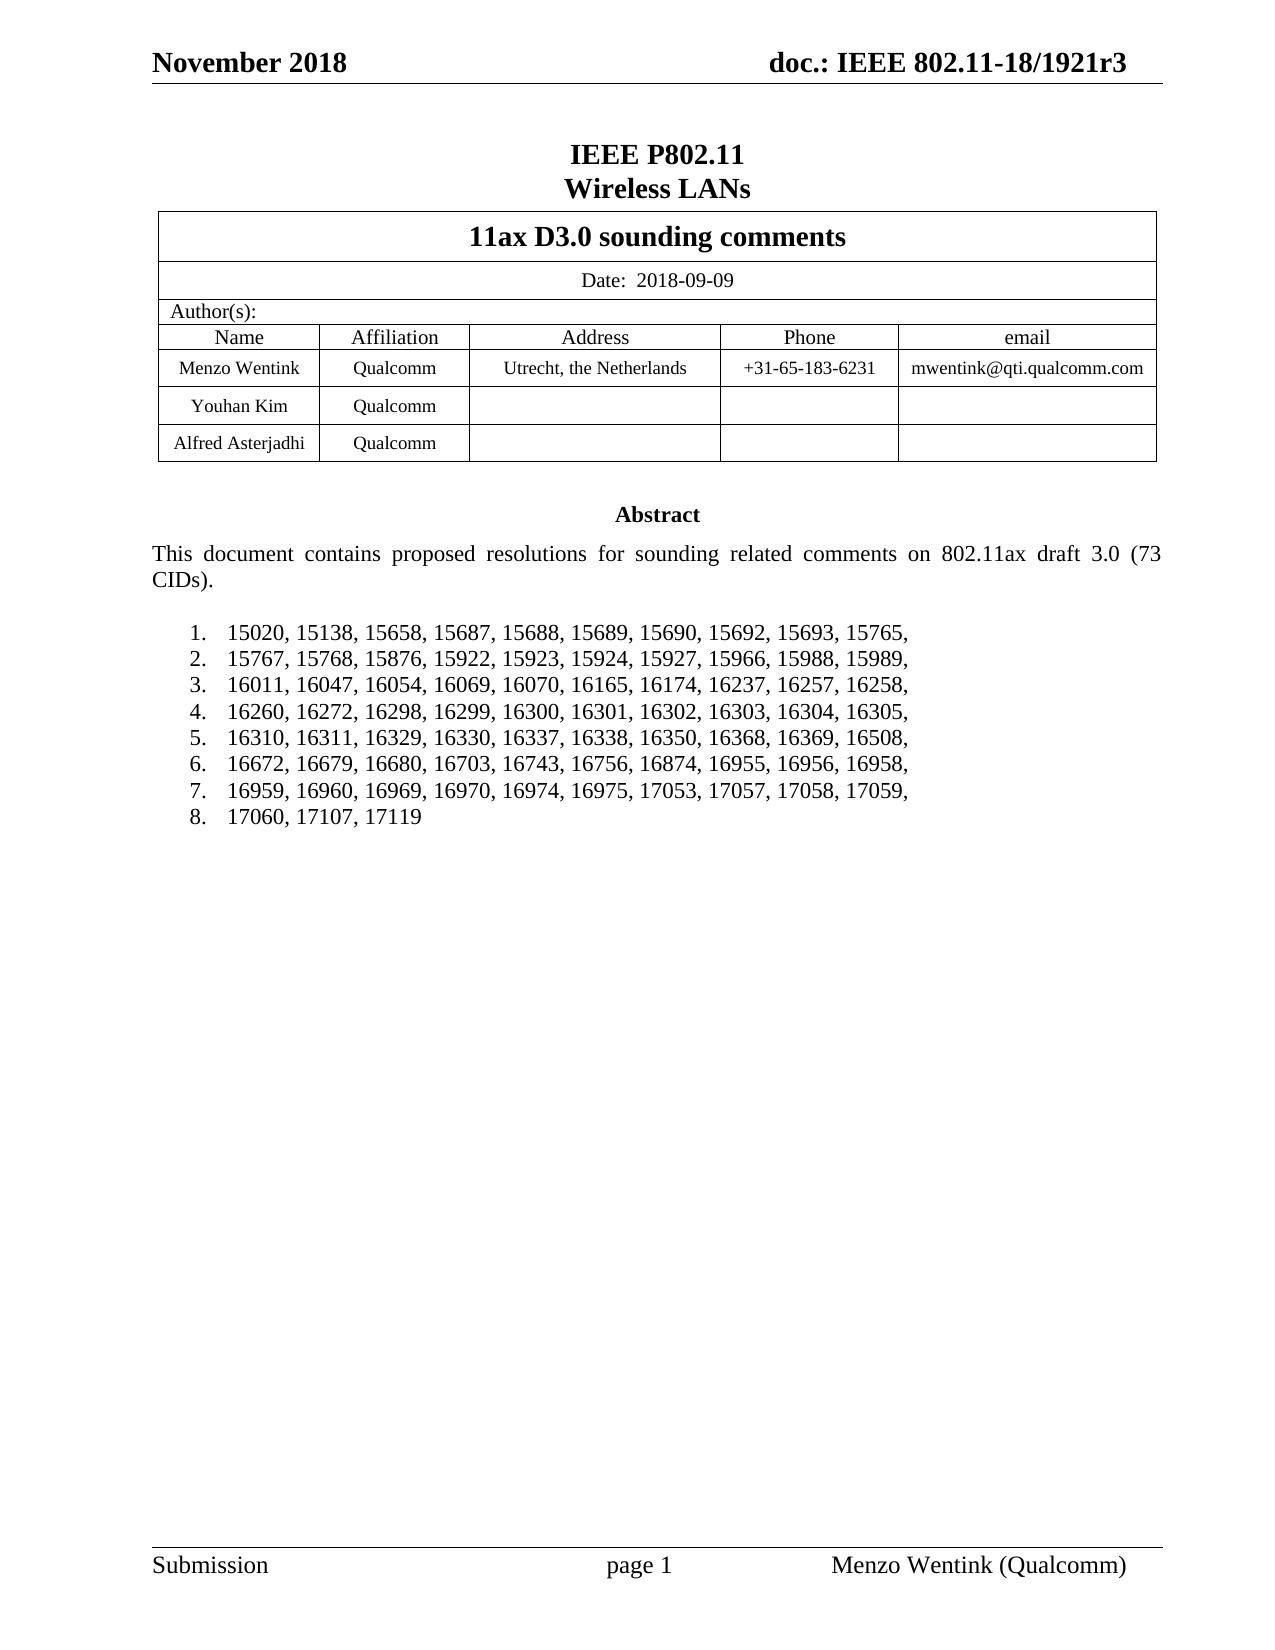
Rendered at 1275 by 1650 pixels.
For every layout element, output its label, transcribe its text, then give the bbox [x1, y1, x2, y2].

table_cell Affiliation [320, 325, 469, 349]
table_cell Address [470, 325, 720, 349]
table_cell [899, 425, 1156, 461]
table_cell [470, 387, 720, 423]
table_cell Youhan Kim [159, 387, 319, 423]
table_cell Date: 2018-09-09 [159, 262, 1156, 298]
table_cell Qualcomm [320, 425, 469, 461]
table_header 11ax D3.0 sounding comments [159, 212, 1156, 261]
text This document contains proposed resolutions for sounding related comments on 802.11ax draft 3.0 (73 CIDs). [152, 539, 1163, 592]
table_cell [899, 387, 1156, 423]
table_cell mwentink@qti.qualcomm.com [899, 350, 1156, 386]
table_cell Author(s): [159, 300, 1156, 323]
list 17060, 17107, 17119 [189, 803, 1163, 829]
table_cell Qualcomm [320, 387, 469, 423]
list 15767, 15768, 15876, 15922, 15923, 15924, 15927, 15966, 15988, 15989, [189, 645, 1163, 671]
table_cell Phone [721, 325, 898, 349]
table_cell [470, 425, 720, 461]
list 16260, 16272, 16298, 16299, 16300, 16301, 16302, 16303, 16304, 16305, [189, 698, 1163, 724]
table_cell Alfred Asterjadhi [159, 425, 319, 461]
list 15020, 15138, 15658, 15687, 15688, 15689, 15690, 15692, 15693, 15765, [189, 619, 1163, 645]
table_cell Name [159, 325, 319, 349]
list 16672, 16679, 16680, 16703, 16743, 16756, 16874, 16955, 16956, 16958, [189, 750, 1163, 777]
list 16959, 16960, 16969, 16970, 16974, 16975, 17053, 17057, 17058, 17059, [189, 777, 1163, 803]
list 16011, 16047, 16054, 16069, 16070, 16165, 16174, 16237, 16257, 16258, [189, 671, 1163, 698]
table_cell +31-65-183-6231 [721, 350, 898, 386]
text Abstract [152, 501, 1163, 527]
table_cell Menzo Wentink [159, 350, 319, 386]
table_cell Qualcomm [320, 350, 469, 386]
table_cell Utrecht, the Netherlands [470, 350, 720, 386]
table_cell email [899, 325, 1156, 349]
table_cell [721, 387, 898, 423]
table_cell [721, 425, 898, 461]
subtitle IEEE P802.11 Wireless LANs [152, 137, 1163, 204]
list 16310, 16311, 16329, 16330, 16337, 16338, 16350, 16368, 16369, 16508, [189, 724, 1163, 750]
